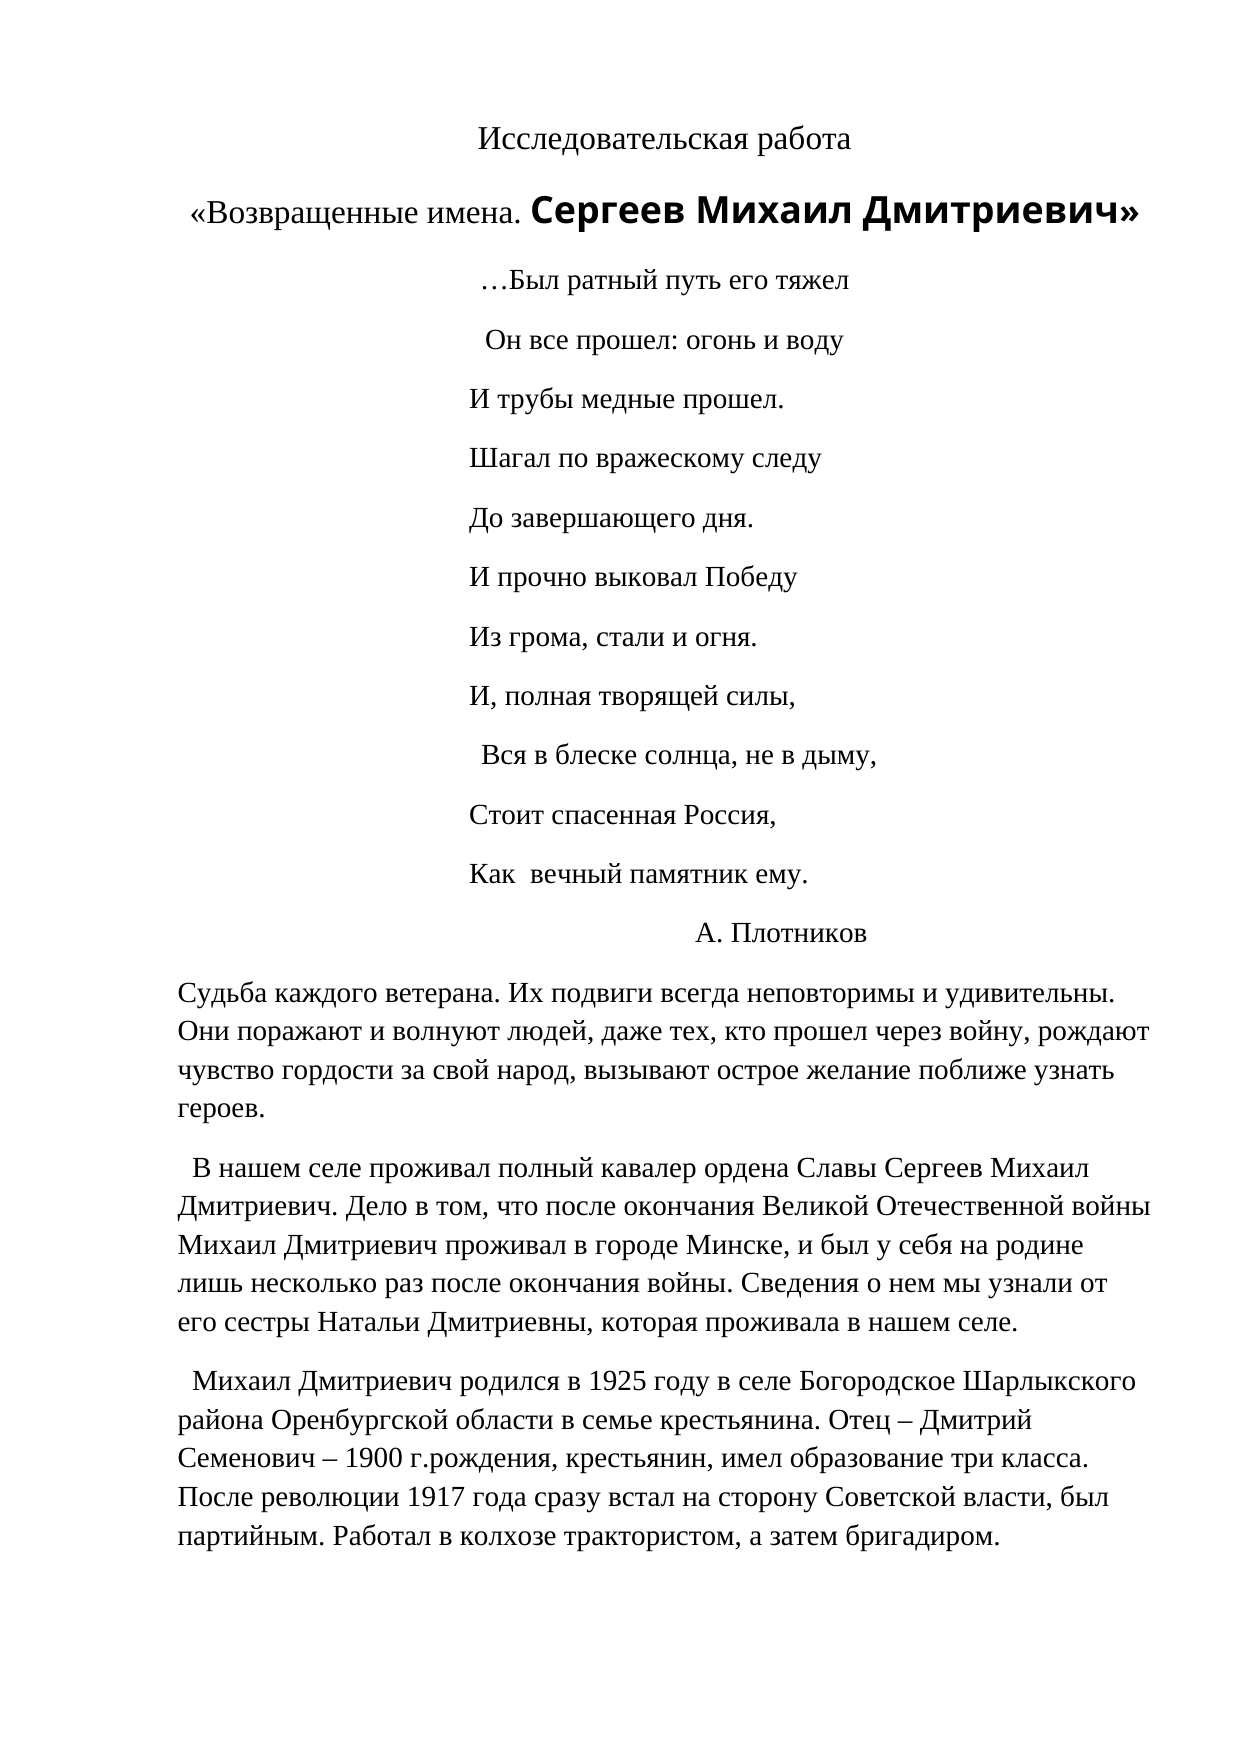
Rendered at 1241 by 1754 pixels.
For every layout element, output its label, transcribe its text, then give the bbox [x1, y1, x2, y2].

text Вся в блеске солнца, не в дыму, [177, 737, 1152, 771]
text Судьба каждого ветерана. Их подвиги всегда неповторимы и удивительны. Они поражают и волнуют людей, даже тех, кто прошел через войну, рождают чувство гордости за свой народ, вызывают острое желание поближе узнать героев. [177, 975, 1152, 1124]
text …Был ратный путь его тяжел [177, 262, 1152, 296]
text Как вечный памятник ему. [177, 856, 1152, 890]
text Михаил Дмитриевич родился в 1925 году в селе Богородское Шарлыкского района Оренбургской области в семье крестьянина. Отец – Дмитрий Семенович – 1900 г.рождения, крестьянин, имел образование три класса. После революции 1917 года сразу встал на сторону Советской власти, был партийным. Работал в колхозе трактористом, а затем бригадиром. [177, 1363, 1152, 1551]
text И прочно выковал Победу [177, 559, 1152, 593]
text В нашем селе проживал полный кавалер ордена Славы Сергеев Михаил Дмитриевич. Дело в том, что после окончания Великой Отечественной войны Михаил Дмитриевич проживал в городе Минске, и был у себя на родине лишь несколько раз после окончания войны. Сведения о нем мы узнали от его сестры Натальи Дмитриевны, которая проживала в нашем селе. [177, 1150, 1152, 1338]
text И трубы медные прошел. [177, 381, 1152, 415]
text «Возвращенные имена. Сергеев Михаил Дмитриевич» [177, 183, 1152, 234]
text Из грома, стали и огня. [177, 619, 1152, 652]
text И, полная творящей силы, [177, 678, 1152, 712]
text А. Плотников [177, 916, 1152, 949]
text Исследовательская работа [177, 118, 1152, 156]
text Он все прошел: огонь и воду [177, 322, 1152, 355]
text Стоит спасенная Россия, [177, 797, 1152, 830]
text До завершающего дня. [177, 500, 1152, 533]
text Шагал по вражескому следу [177, 441, 1152, 474]
